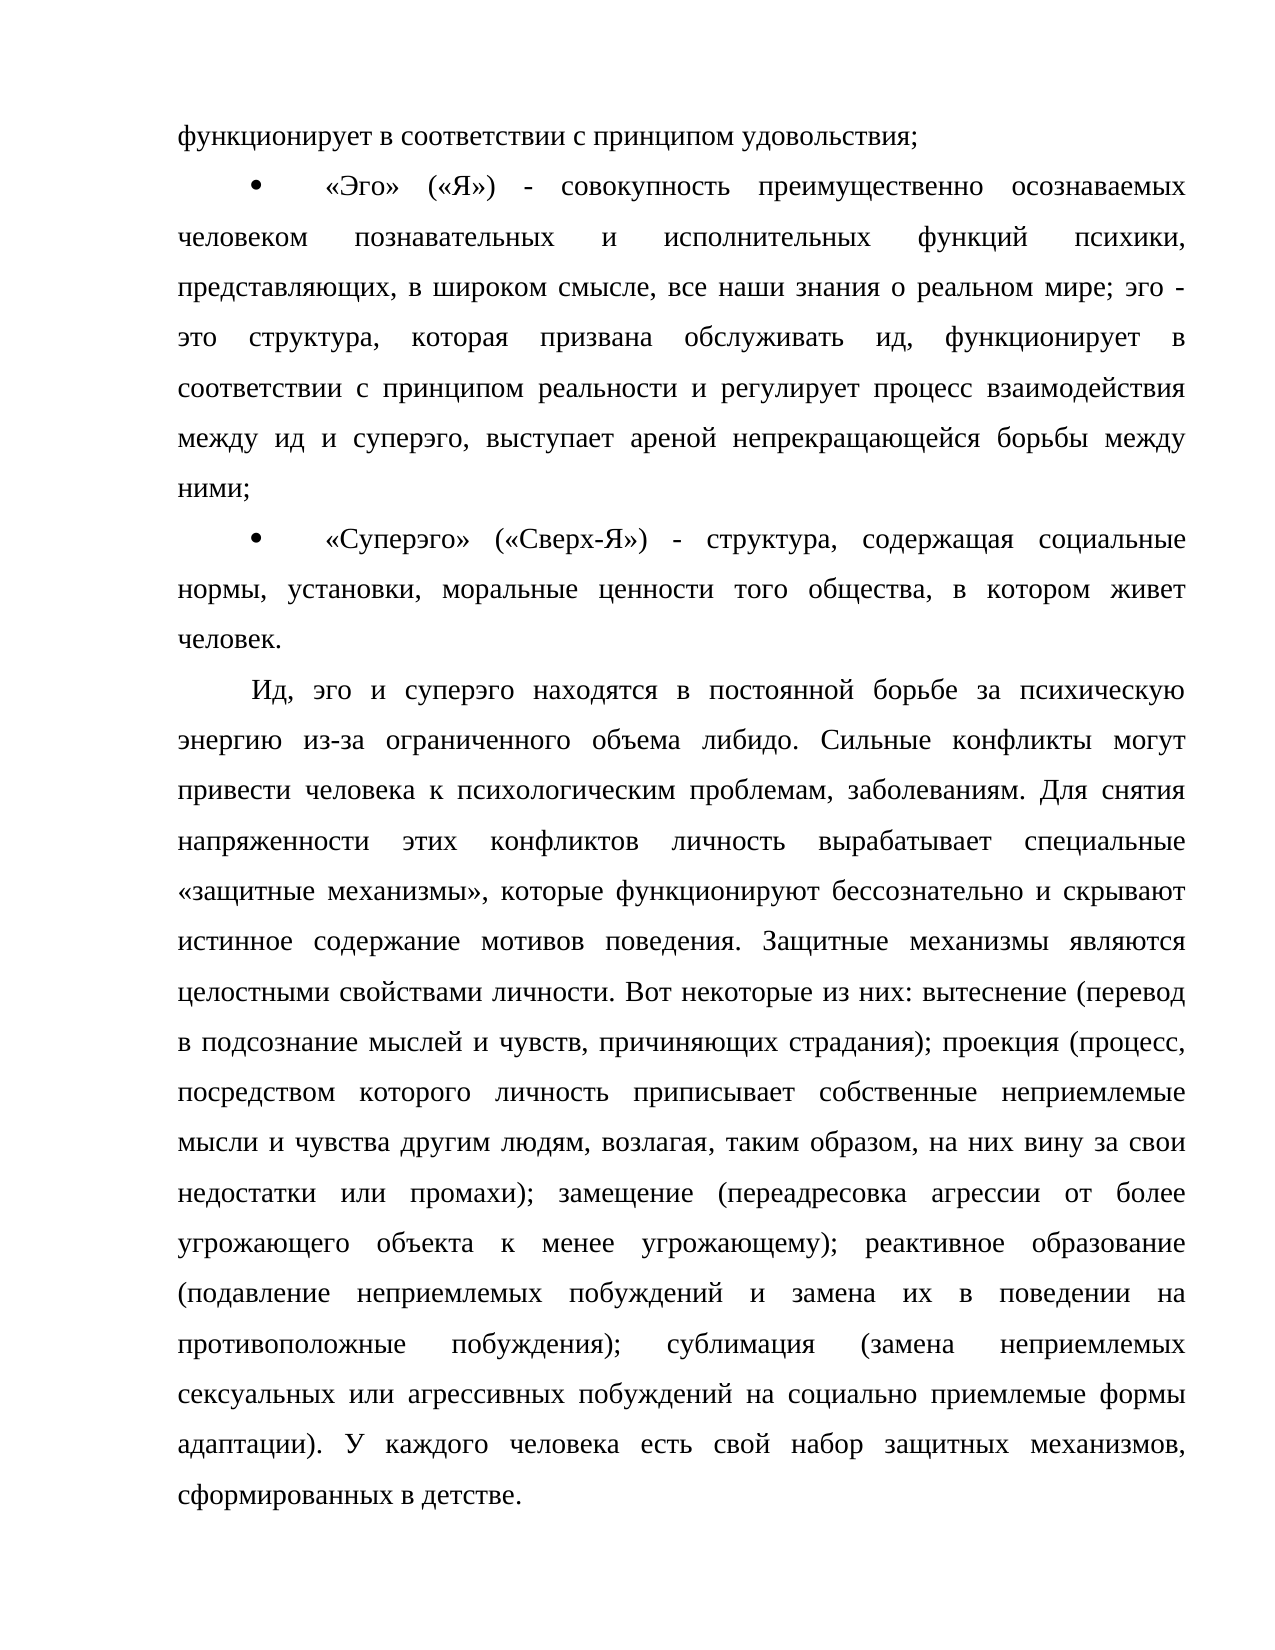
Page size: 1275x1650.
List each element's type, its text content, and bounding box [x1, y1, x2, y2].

text · «Эго» («Я») - совокупность преимущественно осознаваемых человеком познавательных и исполнительных функций психики, представляющих, в широком смысле, все наши знания о реальном мире; эго - это структура, которая призвана обслуживать ид, функционирует в соответствии с принципом реальности и регулирует процесс взаимодействия между ид и суперэго, выступает ареной непрекращающейся борьбы между ними; [177, 168, 1186, 504]
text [177, 118, 1186, 152]
text · «Суперэго» («Сверх-Я») - структура, содержащая социальные нормы, установки, моральные ценности того общества, в котором живет человек. [177, 521, 1186, 655]
text Ид, эго и суперэго находятся в постоянной борьбе за психическую энергию из-за ограниченного объема либидо. Сильные конфликты могут привести человека к психологическим проблемам, заболеваниям. Для снятия напряженности этих конфликтов личность вырабатывает специальные «защитные механизмы», которые функционируют бессознательно и скрывают истинное содержание мотивов поведения. Защитные механизмы являются целостными свойствами личности. Вот некоторые из них: вытеснение (перевод в подсознание мыслей и чувств, причиняющих страдания); проекция (процесс, посредством которого личность приписывает собственные неприемлемые мысли и чувства другим людям, возлагая, таким образом, на них вину за свои недостатки или промахи); замещение (переадресовка агрессии от более угрожающего объекта к менее угрожающему); реактивное образование (подавление неприемлемых побуждений и замена их в поведении на противоположные побуждения); сублимация (замена неприемлемых сексуальных или агрессивных побуждений на социально приемлемые формы адаптации). У каждого человека есть свой набор защитных механизмов, сформированных в детстве. [177, 672, 1186, 1510]
